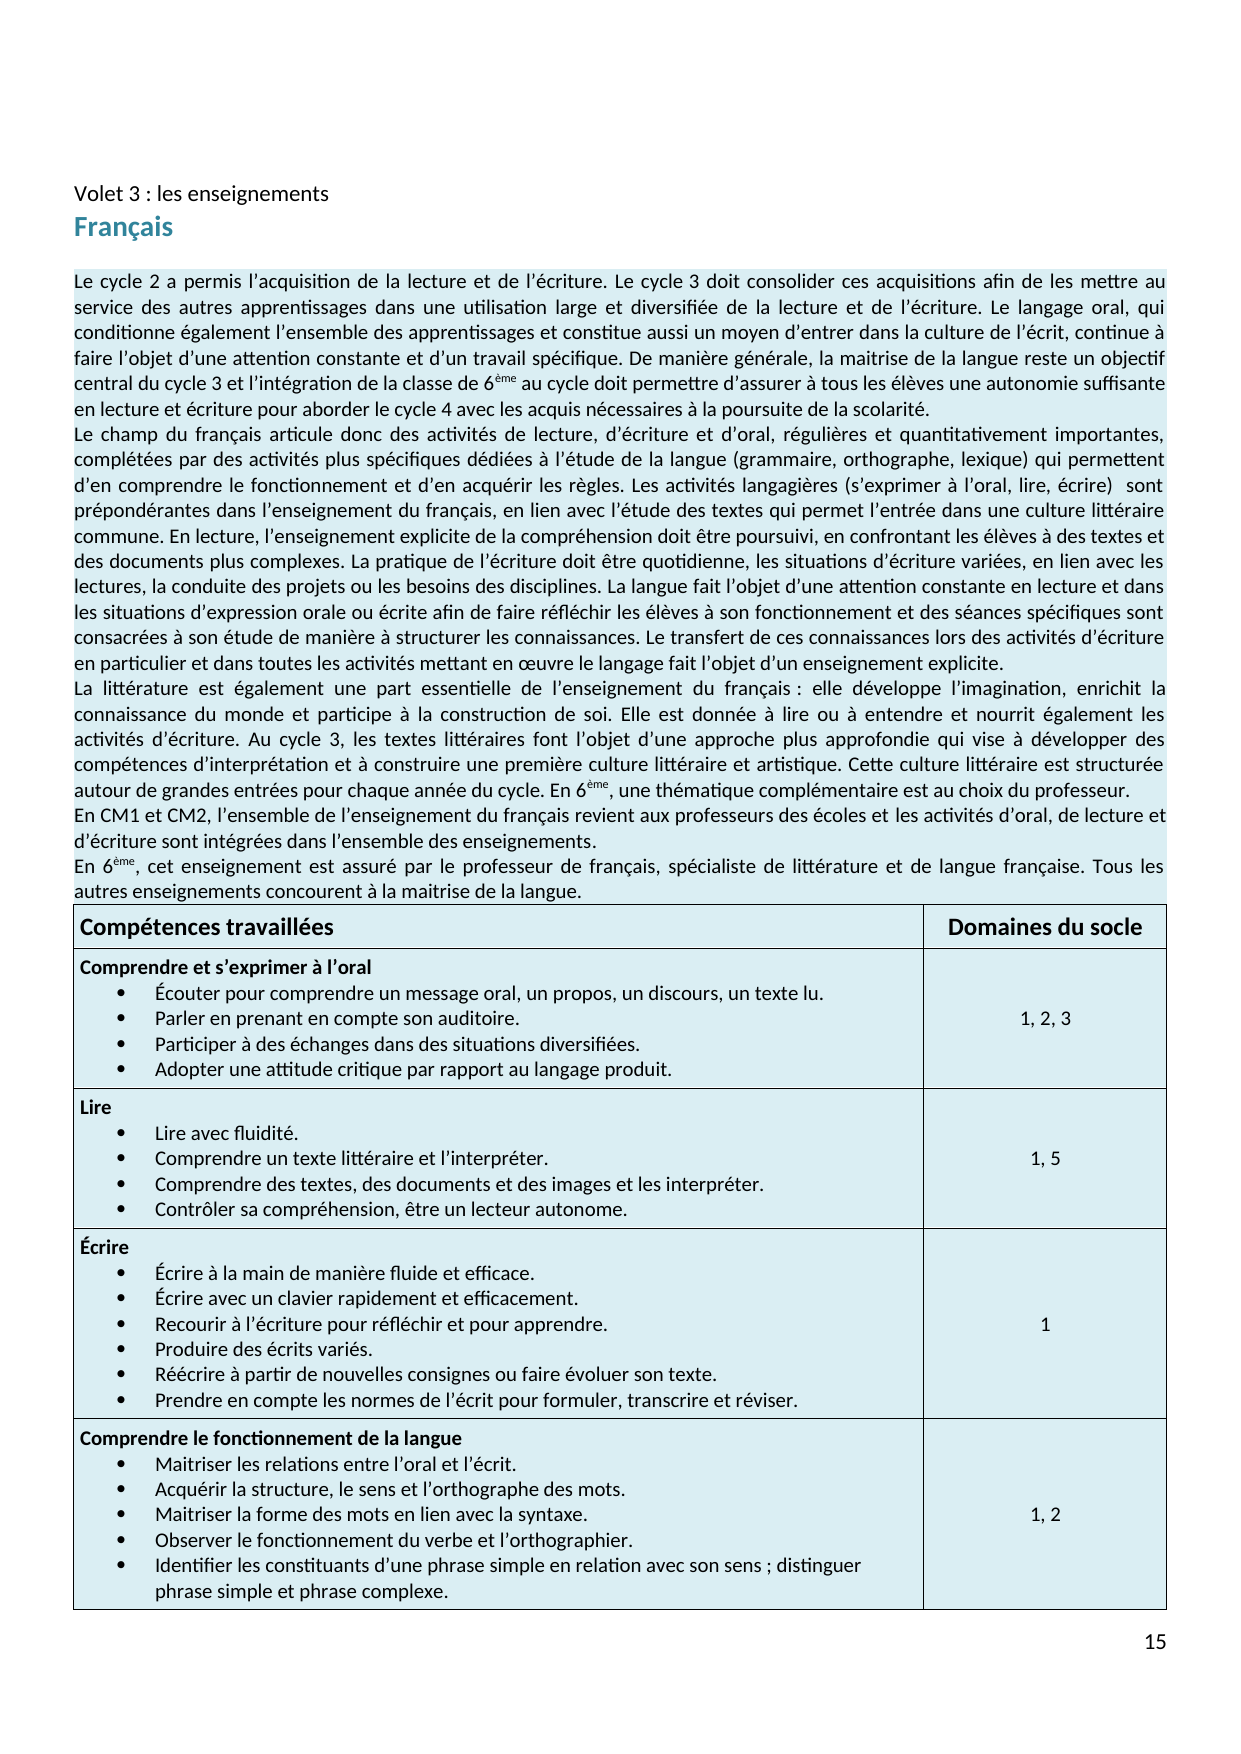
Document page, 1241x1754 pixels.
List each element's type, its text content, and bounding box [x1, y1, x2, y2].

text La littérature est également une part essentielle de l’enseignement du français : elle développe l’imagination, enrichit la connaissance du monde et participe à la construction de soi. Elle est donnée à lire ou à entendre et nourrit également les activités d’écriture. Au cycle 3, les textes littéraires font l’objet d’une approche plus approfondie qui vise à développer des compétences d’interprétation et à construire une première culture littéraire et artistique. Cette culture littéraire est structurée autour de grandes entrées pour chaque année du cycle. En 6ème, une thématique complémentaire est au choix du professeur. [74, 675, 1167, 802]
table_cell 1, 2, 3 [924, 949, 1166, 1087]
table_header Domaines du socle [924, 905, 1166, 947]
table_cell 1 [924, 1229, 1166, 1418]
table_cell 1, 2 [924, 1419, 1166, 1609]
table_cell 1, 5 [924, 1089, 1166, 1227]
text En 6ème, cet enseignement est assuré par le professeur de français, spécialiste de littérature et de langue française. Tous les autres enseignements concourent à la maitrise de la langue. [74, 853, 1167, 904]
table_cell Comprendre le fonctionnement de la langue Maitriser les relations entre l’oral et l’écrit. Acquérir la structure, le sens et l’orthographe des mots. Maitriser la forme des mots en lien avec la syntaxe. Observer le fonctionnement du verbe et l’orthographier. Identifier les constituants d’une phrase simple en relation avec son sens ; distinguer phrase simple et phrase complexe. [74, 1419, 923, 1609]
text En CM1 et CM2, l’ensemble de l’enseignement du français revient aux professeurs des écoles et les activités d’oral, de lecture et d’écriture sont intégrées dans l’ensemble des enseignements. [74, 802, 1167, 853]
text Volet 3 : les enseignements [74, 179, 1048, 208]
table_cell Écrire Écrire à la main de manière fluide et efficace. Écrire avec un clavier rapidement et efficacement. Recourir à l’écriture pour réfléchir et pour apprendre. Produire des écrits variés. Réécrire à partir de nouvelles consignes ou faire évoluer son texte. Prendre en compte les normes de l’écrit pour formuler, transcrire et réviser. [74, 1229, 923, 1418]
text Le champ du français articule donc des activités de lecture, d’écriture et d’oral, régulières et quantitativement importantes, complétées par des activités plus spécifiques dédiées à l’étude de la langue (grammaire, orthographe, lexique) qui permettent d’en comprendre le fonctionnement et d’en acquérir les règles. Les activités langagières (s’exprimer à l’oral, lire, écrire) sont prépondérantes dans l’enseignement du français, en lien avec l’étude des textes qui permet l’entrée dans une culture littéraire commune. En lecture, l’enseignement explicite de la compréhension doit être poursuivi, en confrontant les élèves à des textes et des documents plus complexes. La pratique de l’écriture doit être quotidienne, les situations d’écriture variées, en lien avec les lectures, la conduite des projets ou les besoins des disciplines. La langue fait l’objet d’une attention constante en lecture et dans les situations d’expression orale ou écrite afin de faire réfléchir les élèves à son fonctionnement et des séances spécifiques sont consacrées à son étude de manière à structurer les connaissances. Le transfert de ces connaissances lors des activités d’écriture en particulier et dans toutes les activités mettant en œuvre le langage fait l’objet d’un enseignement explicite. [74, 421, 1167, 675]
text Français [74, 208, 1167, 243]
text Le cycle 2 a permis l’acquisition de la lecture et de l’écriture. Le cycle 3 doit consolider ces acquisitions afin de les mettre au service des autres apprentissages dans une utilisation large et diversifiée de la lecture et de l’écriture. Le langage oral, qui conditionne également l’ensemble des apprentissages et constitue aussi un moyen d’entrer dans la culture de l’écrit, continue à faire l’objet d’une attention constante et d’un travail spécifique. De manière générale, la maitrise de la langue reste un objectif central du cycle 3 et l’intégration de la classe de 6ème au cycle doit permettre d’assurer à tous les élèves une autonomie suffisante en lecture et écriture pour aborder le cycle 4 avec les acquis nécessaires à la poursuite de la scolarité. [74, 269, 1167, 421]
table_cell Comprendre et s’exprimer à l’oral Écouter pour comprendre un message oral, un propos, un discours, un texte lu. Parler en prenant en compte son auditoire. Participer à des échanges dans des situations diversifiées. Adopter une attitude critique par rapport au langage produit. [74, 949, 923, 1087]
table_cell Lire Lire avec fluidité. Comprendre un texte littéraire et l’interpréter. Comprendre des textes, des documents et des images et les interpréter. Contrôler sa compréhension, être un lecteur autonome. [74, 1089, 923, 1227]
table_header Compétences travaillées [74, 905, 923, 947]
